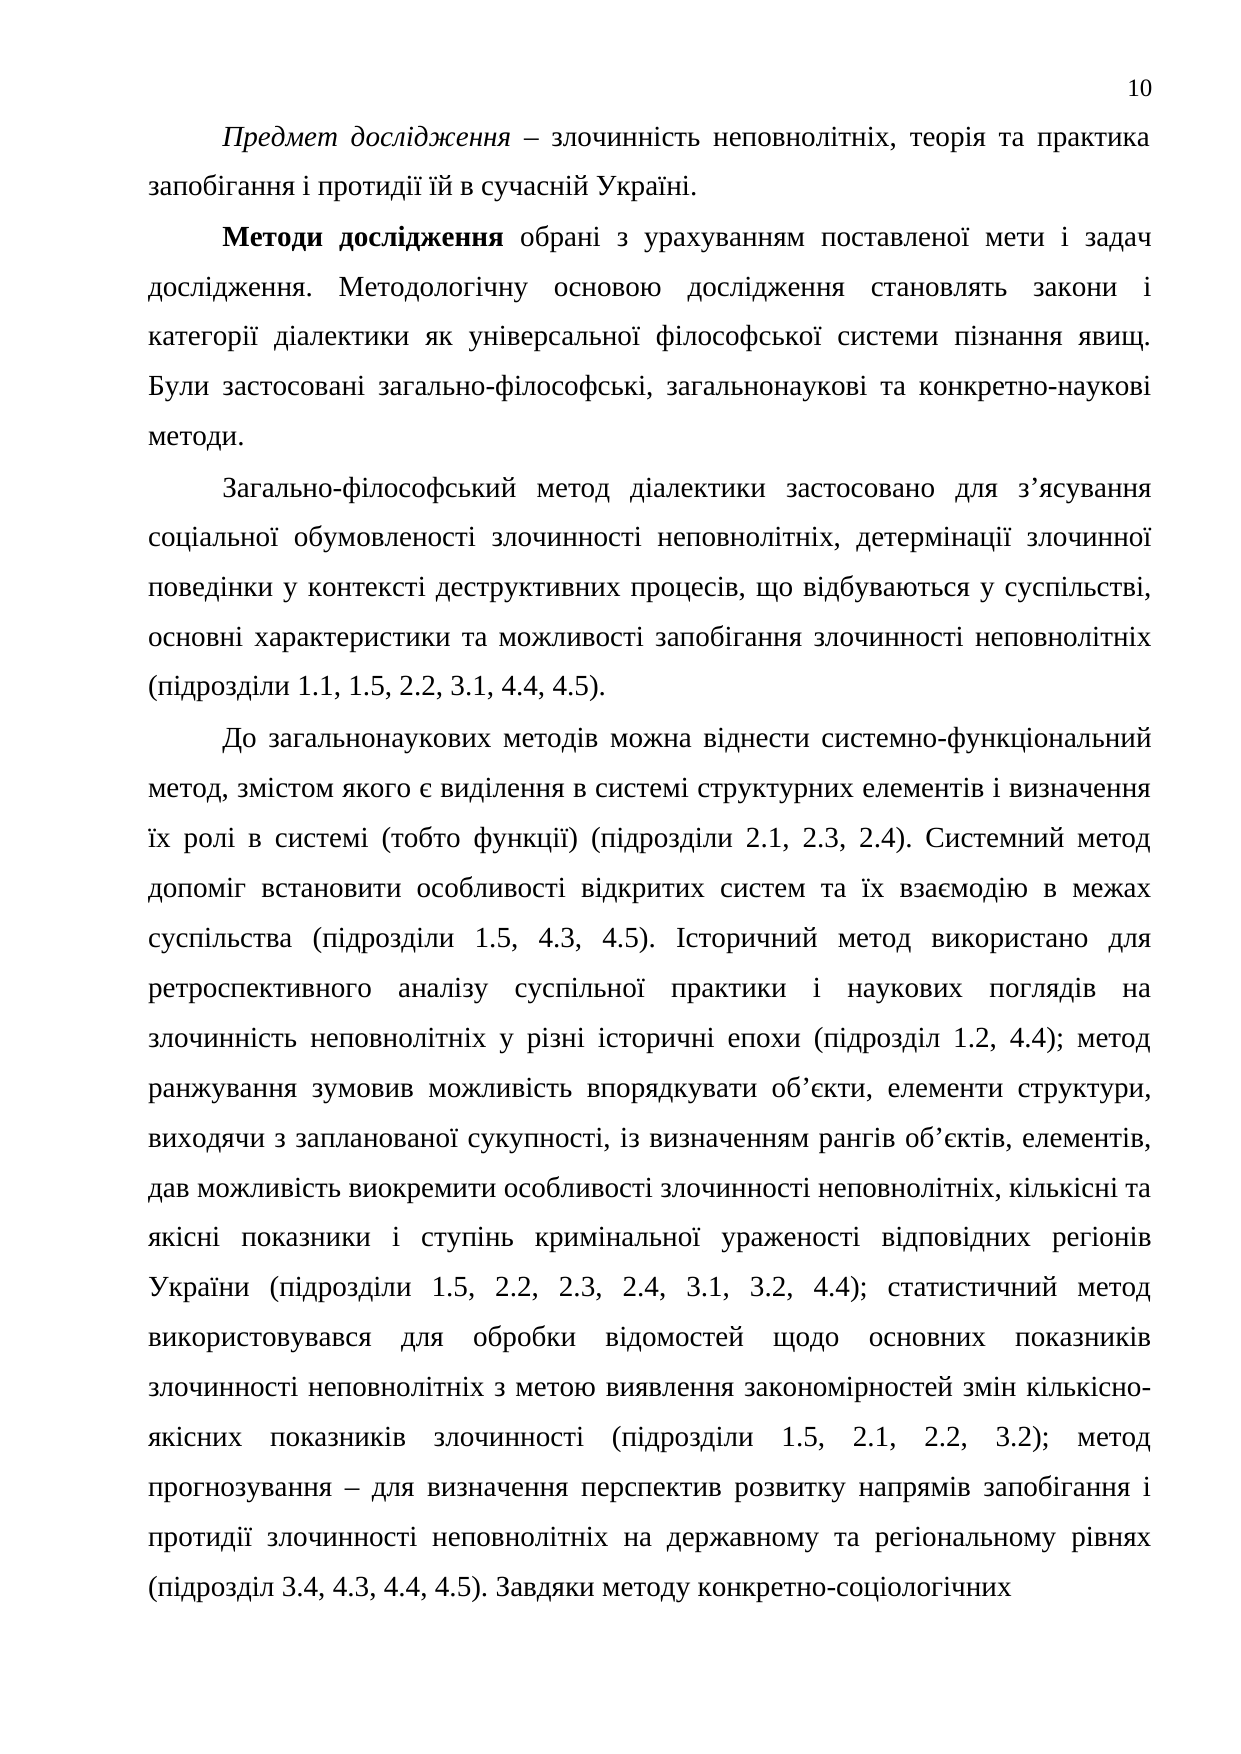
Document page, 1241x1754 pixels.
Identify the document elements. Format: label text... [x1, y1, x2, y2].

text Предмет дослідження – злочинність неповнолітніх, теорія та практика запобігання і протидії їй в сучасній Україні. [148, 119, 1150, 201]
text Загально-філософський метод діалектики застосовано для з’ясування соціальної обумовленості злочинності неповнолітніх, детермінації злочинної поведінки у контексті деструктивних процесів, що відбуваються у суспільстві, основні характеристики та можливості запобігання злочинності неповнолітніх (підрозділи 1.1, 1.5, 2.2, 3.1, 4.4, 4.5). [148, 470, 1152, 702]
text 10 [1127, 73, 1152, 102]
text До загальнонаукових методів можна віднести системно-функціональний метод, змістом якого є виділення в системі структурних елементів і визначення їх ролі в системі (тобто функції) (підрозділи 2.1, 2.3, 2.4). Системний метод допоміг встановити особливості відкритих систем та їх взаємодію в межах суспільства (підрозділи 1.5, 4.3, 4.5). Історичний метод використано для ретроспективного аналізу суспільної практики і наукових поглядів на злочинність неповнолітніх у різні історичні епохи (підрозділ 1.2, 4.4); метод ранжування зумовив можливість впорядкувати об’єкти, елементи структури, виходячи з запланованої сукупності, із визначенням рангів об’єктів, елементів, дав можливість виокремити особливості злочинності неповнолітніх, кількісні та якісні показники і ступінь кримінальної ураженості відповідних регіонів України (підрозділи 1.5, 2.2, 2.3, 2.4, 3.1, 3.2, 4.4); статистичний метод використовувався для обробки відомостей щодо основних показників злочинності неповнолітніх з метою виявлення закономірностей змін кількісно-якісних показників злочинності (підрозділи 1.5, 2.1, 2.2, 3.2); метод прогнозування – для визначення перспектив розвитку напрямів запобігання і протидії злочинності неповнолітніх на державному та регіональному рівнях (підрозділ 3.4, 4.3, 4.4, 4.5). Завдяки методу конкретно-соціологічних [148, 721, 1152, 1602]
text Методи дослідження обрані з урахуванням поставленої мети і задач дослідження. Методологічну основою дослідження становлять закони і категорії діалектики як універсальної філософської системи пізнання явищ. Були застосовані загально-філософські, загальнонаукові та конкретно-наукові методи. [148, 219, 1152, 451]
